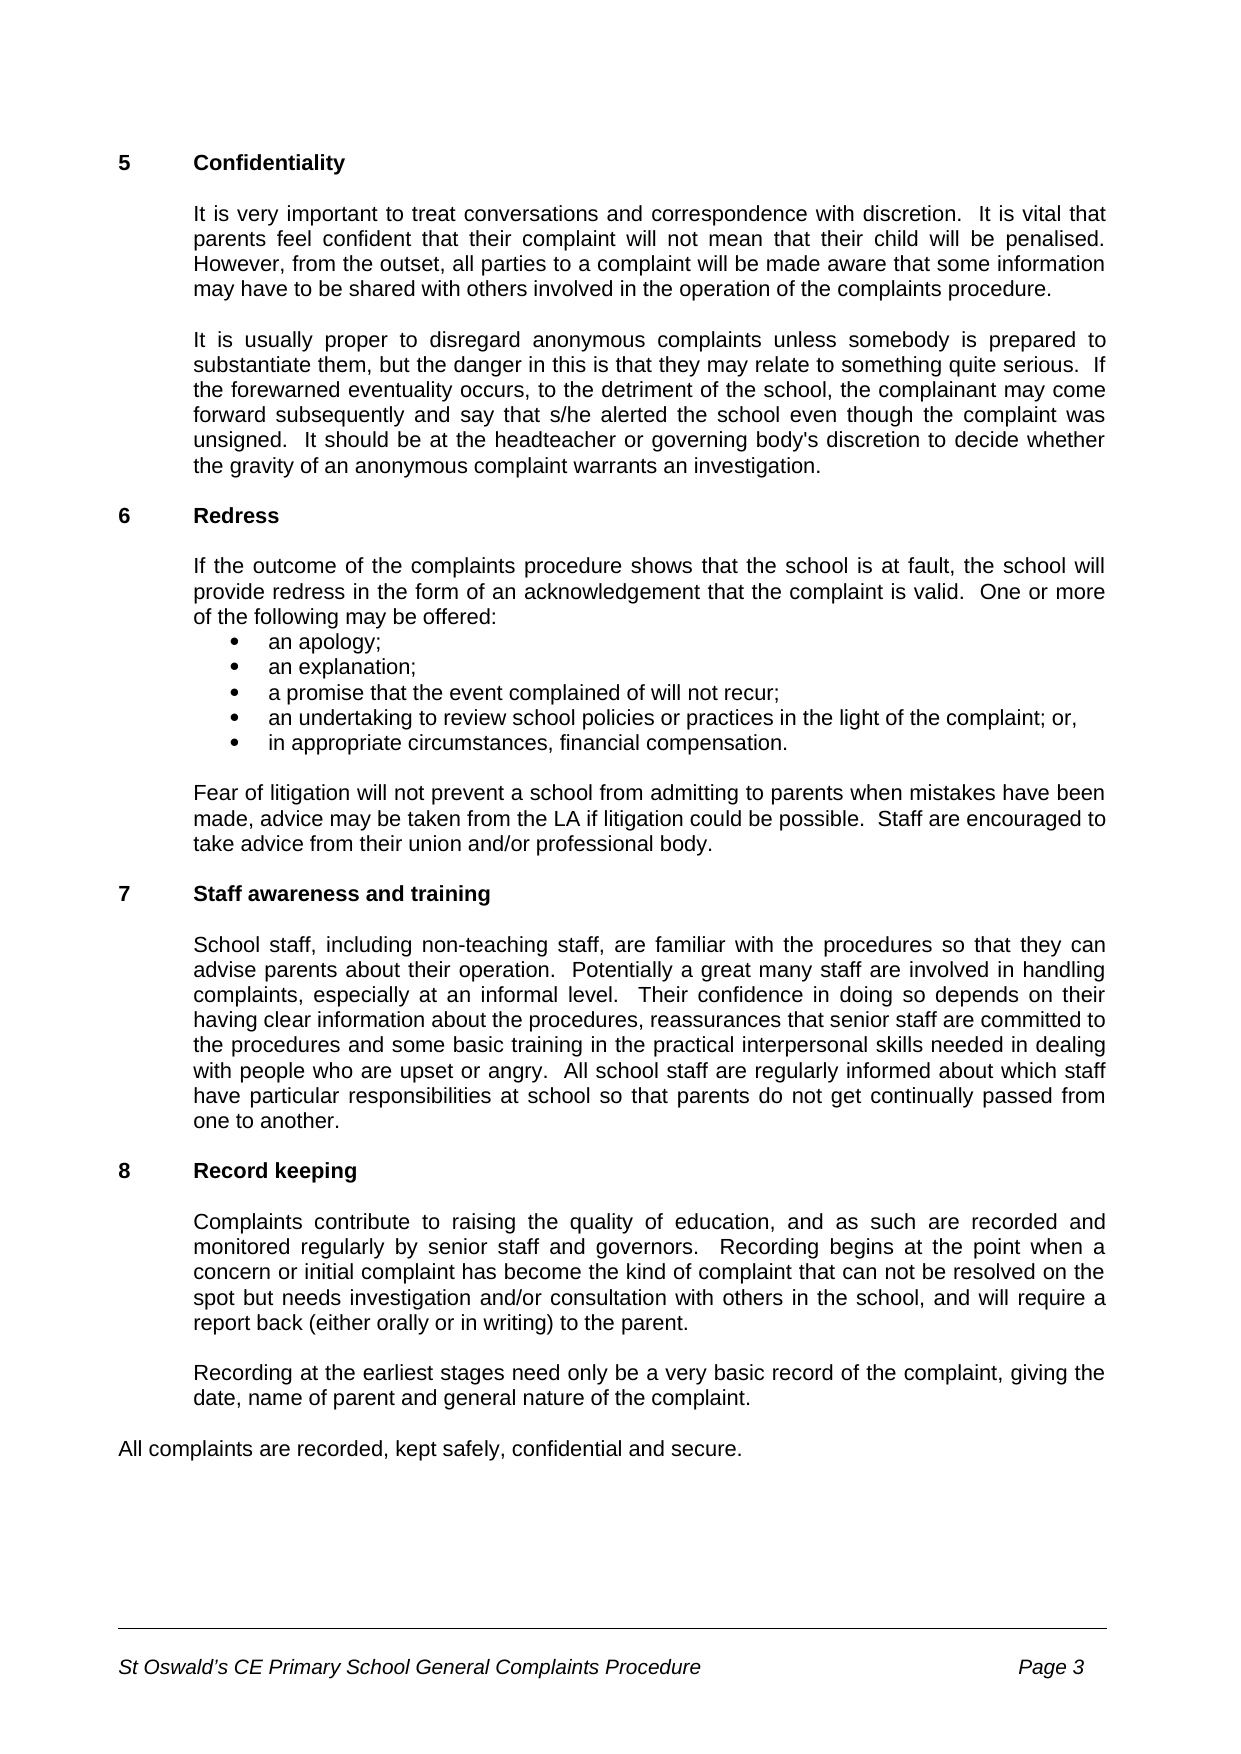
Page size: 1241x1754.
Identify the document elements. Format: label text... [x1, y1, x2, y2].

text It is very important to treat conversations and correspondence with discretion. It is vital that parents feel confident that their complaint will not mean that their child will be penalised. However, from the outset, all parties to a complaint will be made aware that some information may have to be shared with others involved in the operation of the complaints procedure. [118, 200, 1107, 301]
text Complaints contribute to raising the quality of education, and as such are recorded and monitored regularly by senior staff and governors. Recording begins at the point when a concern or initial complaint has become the kind of complaint that can not be resolved on the spot but needs investigation and/or consultation with others in the school, and will require a report back (either orally or in writing) to the parent. [118, 1209, 1107, 1335]
text All complaints are recorded, kept safely, confidential and secure. [118, 1436, 1107, 1461]
text 5 Confidentiality [118, 150, 1107, 175]
text It is usually proper to disregard anonymous complaints unless somebody is prepared to substantiate them, but the danger in this is that they may relate to something quite serious. If the forewarned eventuality occurs, to the detriment of the school, the complainant may come forward subsequently and say that s/he alerted the school even though the complaint was unsigned. It should be at the headteacher or governing body's discretion to decide whether the gravity of an anonymous complaint warrants an investigation. [118, 326, 1107, 478]
list an apology; [231, 629, 1107, 654]
text Fear of litigation will not prevent a school from admitting to parents when mistakes have been made, advice may be taken from the LA if litigation could be possible. Staff are encouraged to take advice from their union and/or professional body. [193, 780, 1107, 856]
list an explanation; [231, 654, 1107, 679]
text 8 Record keeping [118, 1158, 1107, 1183]
text 7 Staff awareness and training [118, 881, 1107, 906]
text 6 Redress [118, 503, 1107, 528]
list an undertaking to review school policies or practices in the light of the complaint; or, [231, 704, 1107, 730]
list in appropriate circumstances, financial compensation. [231, 730, 1107, 755]
text School staff, including non-teaching staff, are familiar with the procedures so that they can advise parents about their operation. Potentially a great many staff are involved in handling complaints, especially at an informal level. Their confidence in doing so depends on their having clear information about the procedures, reassurances that senior staff are committed to the procedures and some basic training in the practical interpersonal skills needed in dealing with people who are upset or angry. All school staff are regularly informed about which staff have particular responsibilities at school so that parents do not get continually passed from one to another. [118, 931, 1107, 1133]
text If the outcome of the complaints procedure shows that the school is at fault, the school will provide redress in the form of an acknowledgement that the complaint is valid. One or more of the following may be offered: [118, 553, 1107, 629]
text Recording at the earliest stages need only be a very basic record of the complaint, giving the date, name of parent and general nature of the complaint. [118, 1360, 1107, 1410]
list a promise that the event complained of will not recur; [231, 679, 1107, 704]
